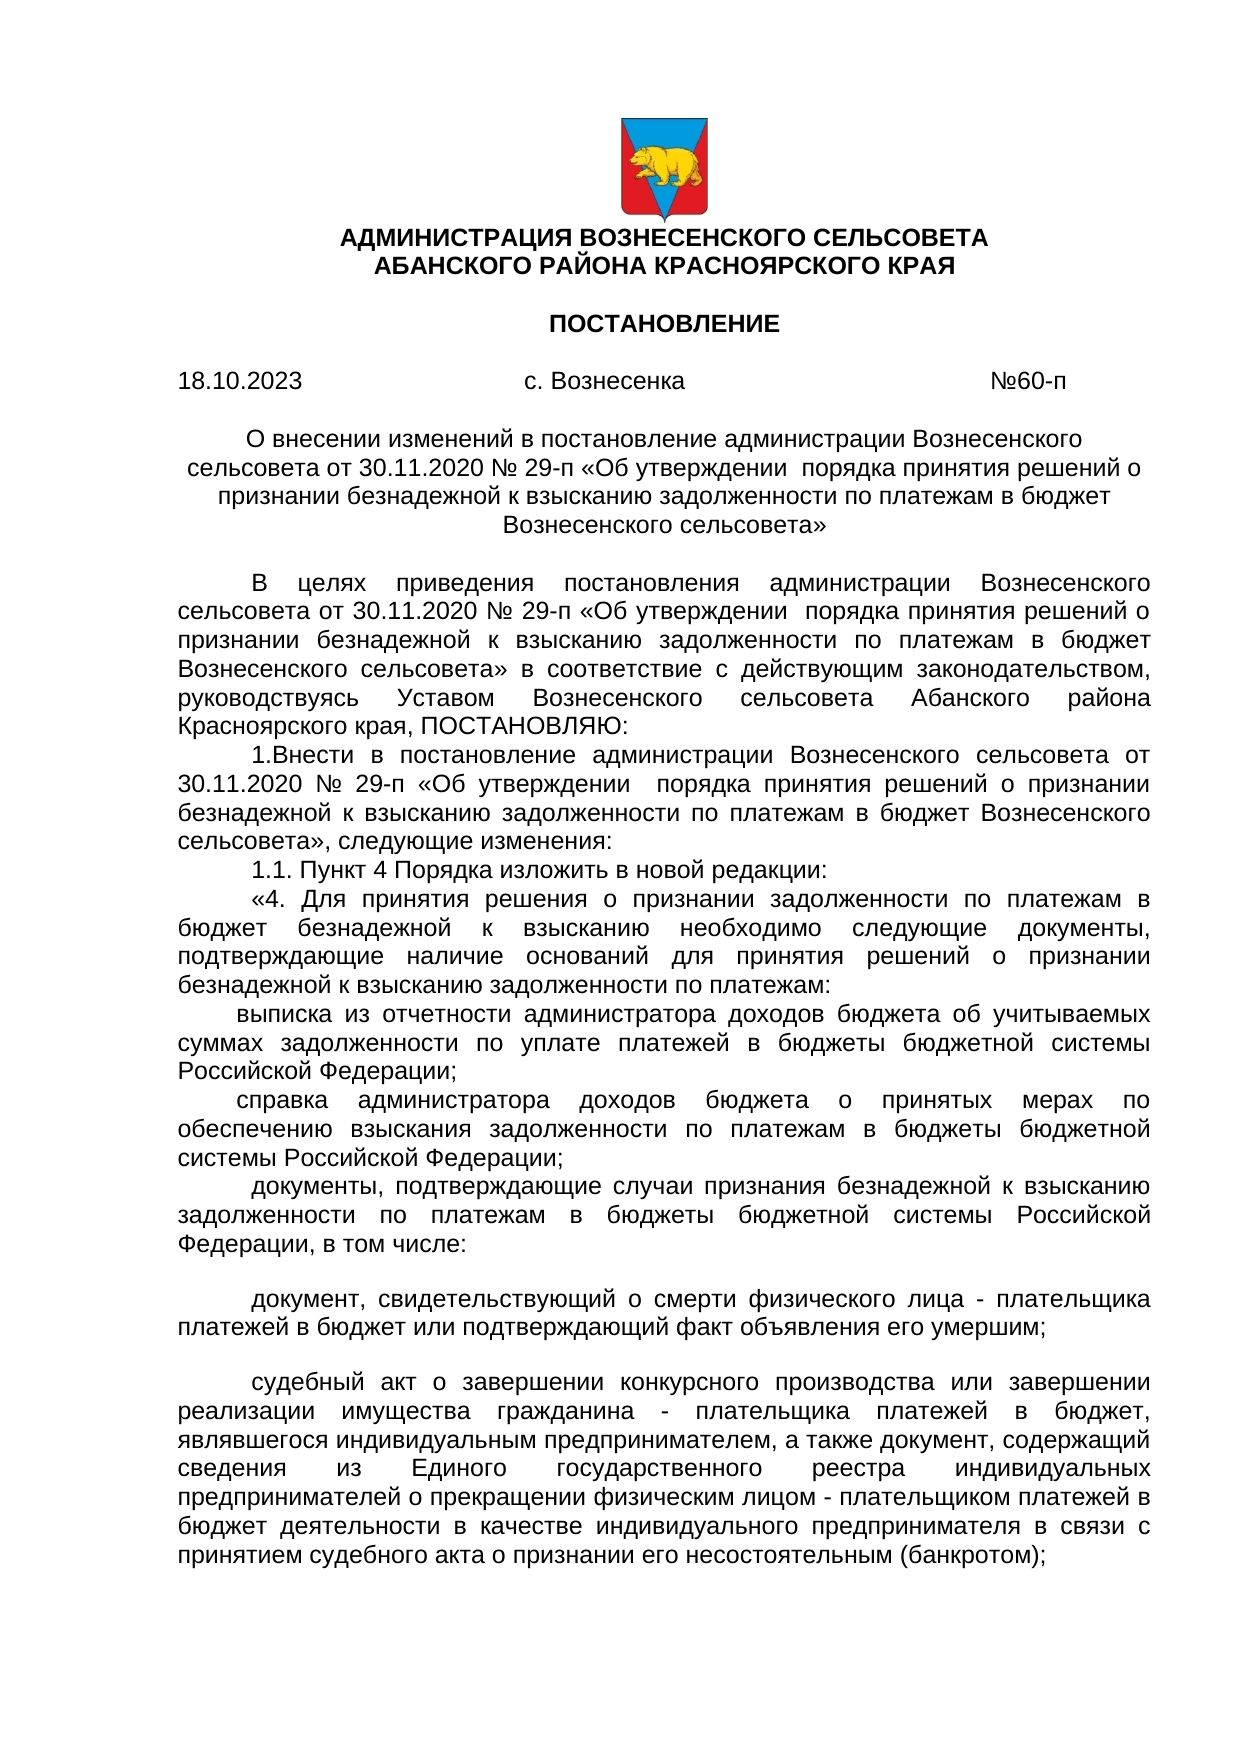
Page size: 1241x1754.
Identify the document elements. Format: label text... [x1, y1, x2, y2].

text «4. Для принятия решения о признании задолженности по платежам в бюджет безнадежной к взысканию необходимо следующие документы, подтверждающие наличие оснований для принятия решений о признании безнадежной к взысканию задолженности по платежам: [177, 884, 1152, 999]
text 1.1. Пункт 4 Порядка изложить в новой редакции: [177, 855, 1152, 884]
text документ, свидетельствующий о смерти физического лица - плательщика платежей в бюджет или подтверждающий факт объявления его умершим; [177, 1283, 1152, 1341]
text справка администратора доходов бюджета о принятых мерах по обеспечению взыскания задолженности по платежам в бюджеты бюджетной системы Российской Федерации; [177, 1085, 1152, 1171]
text О внесении изменений в постановление администрации Вознесенского сельсовета от 30.11.2020 № 29-п «Об утверждении порядка принятия решений о признании безнадежной к взысканию задолженности по платежам в бюджет Вознесенского сельсовета» [177, 424, 1152, 539]
text 1.Внести в постановление администрации Вознесенского сельсовета от 30.11.2020 № 29-п «Об утверждении порядка принятия решений о признании безнадежной к взысканию задолженности по платежам в бюджет Вознесенского сельсовета», следующие изменения: [177, 740, 1152, 855]
text документы, подтверждающие случаи признания безнадежной к взысканию задолженности по платежам в бюджеты бюджетной системы Российской Федерации, в том числе: [177, 1171, 1152, 1257]
text 18.10.2023 с. Вознесенка №60-п [177, 366, 1152, 395]
text В целях приведения постановления администрации Вознесенского сельсовета от 30.11.2020 № 29-п «Об утверждении порядка принятия решений о признании безнадежной к взысканию задолженности по платежам в бюджет Вознесенского сельсовета» в соответствие с действующим законодательством, руководствуясь Уставом Вознесенского сельсовета Абанского района Красноярского края, ПОСТАНОВЛЯЮ: [177, 567, 1152, 740]
picture [621, 118, 708, 223]
text ПОСТАНОВЛЕНИЕ [177, 309, 1152, 337]
text судебный акт о завершении конкурсного производства или завершении реализации имущества гражданина - плательщика платежей в бюджет, являвшегося индивидуальным предпринимателем, а также документ, содержащий сведения из Единого государственного реестра индивидуальных предпринимателей о прекращении физическим лицом - плательщиком платежей в бюджет деятельности в качестве индивидуального предпринимателя в связи с принятием судебного акта о признании его несостоятельным (банкротом); [177, 1367, 1152, 1568]
text выписка из отчетности администратора доходов бюджета об учитываемых суммах задолженности по уплате платежей в бюджеты бюджетной системы Российской Федерации; [177, 999, 1152, 1085]
text АБАНСКОГО РАЙОНА КРАСНОЯРСКОГО КРАЯ [177, 251, 1152, 280]
text АДМИНИСТРАЦИЯ ВОЗНЕСЕНСКОГО СЕЛЬСОВЕТА [177, 222, 1152, 251]
